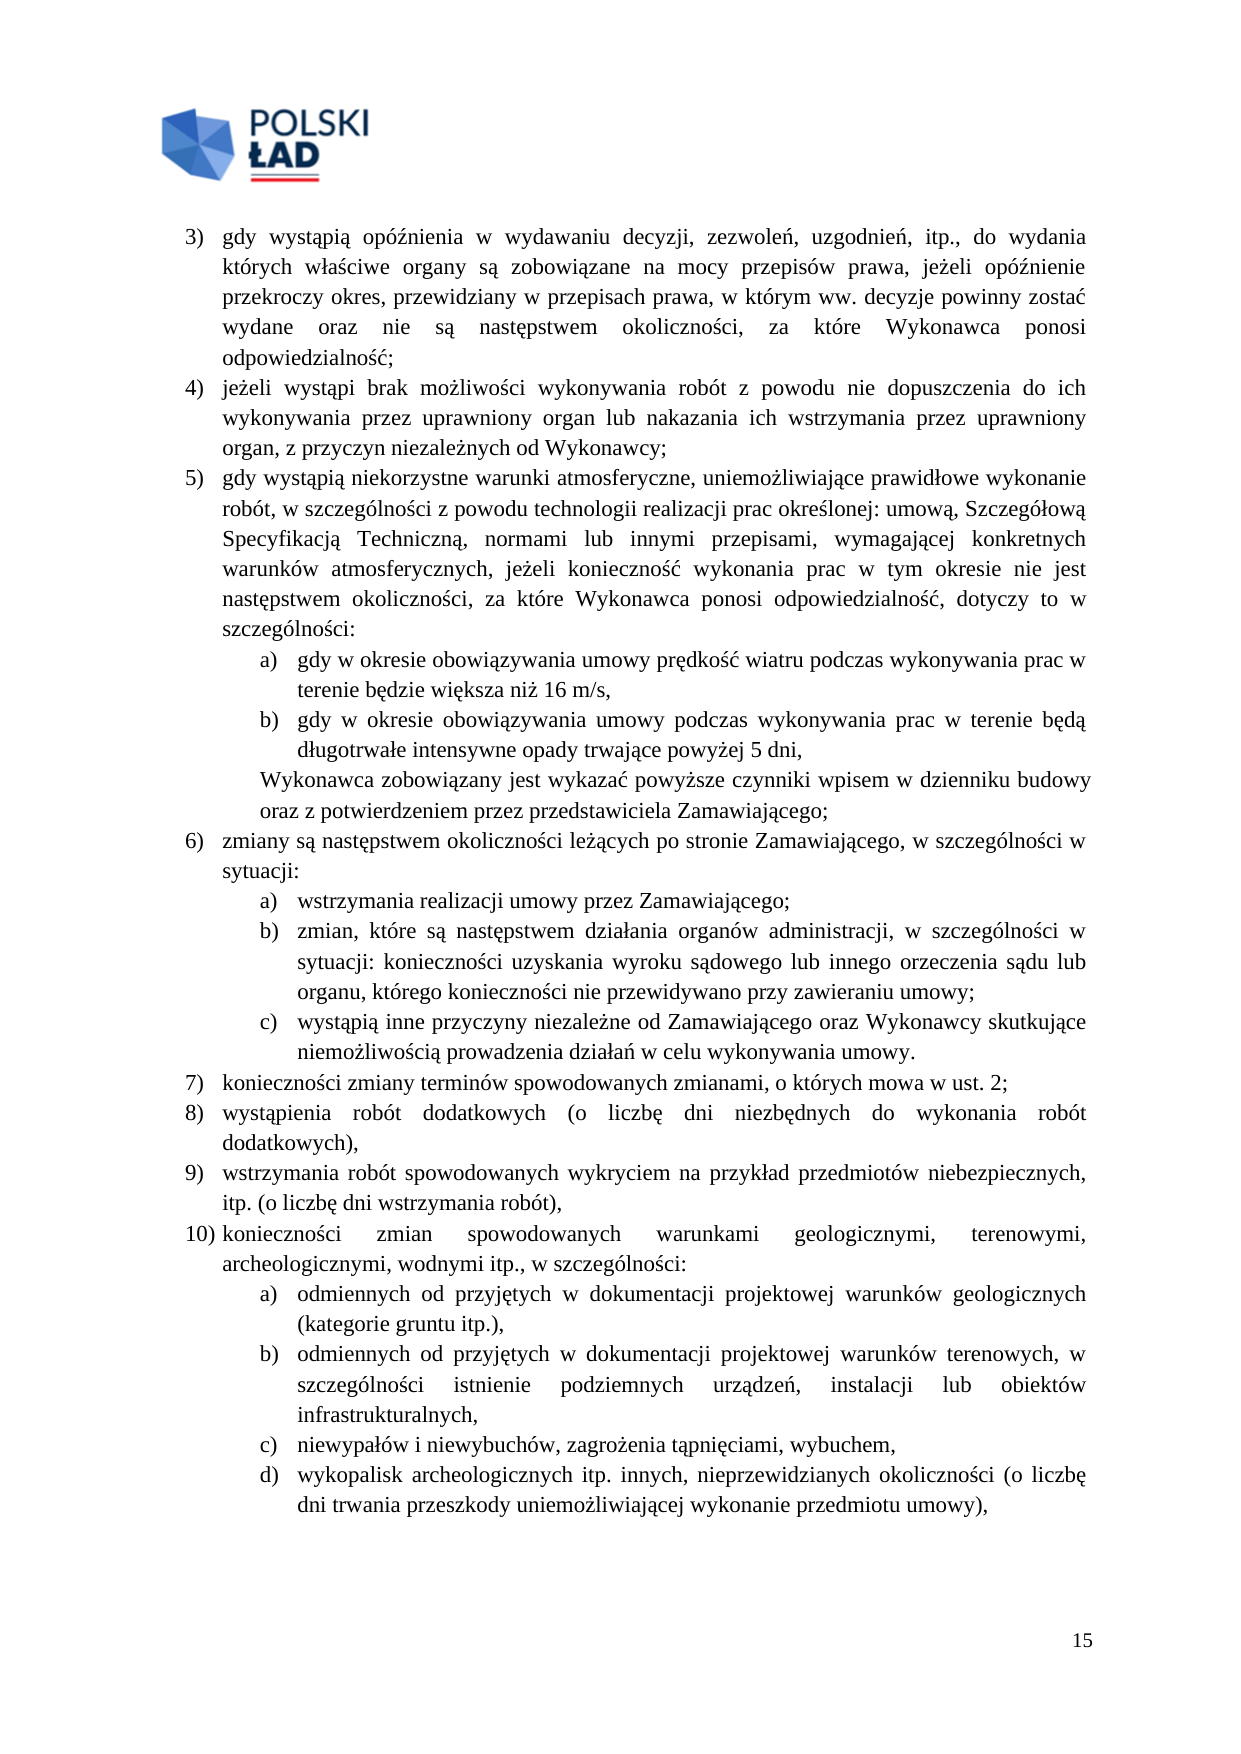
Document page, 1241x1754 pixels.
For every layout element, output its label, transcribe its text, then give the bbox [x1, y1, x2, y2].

list gdy w okresie obowiązywania umowy prędkość wiatru podczas wykonywania prac w terenie będzie większa niż 16 m/s, [259, 646, 1087, 702]
picture [147, 73, 409, 223]
list konieczności zmian spowodowanych warunkami geologicznymi, terenowymi, archeologicznymi, wodnymi itp., w szczególności: [185, 1220, 1087, 1276]
list wykopalisk archeologicznych itp. innych, nieprzewidzianych okoliczności (o liczbę dni trwania przeszkody uniemożliwiającej wykonanie przedmiotu umowy), [259, 1461, 1087, 1518]
list wstrzymania realizacji umowy przez Zamawiającego; [259, 887, 1087, 914]
list jeżeli wystąpi brak możliwości wykonywania robót z powodu nie dopuszczenia do ich wykonywania przez uprawniony organ lub nakazania ich wstrzymania przez uprawniony organ, z przyczyn niezależnych od Wykonawcy; [185, 374, 1087, 461]
list konieczności zmiany terminów spowodowanych zmianami, o których mowa w ust. 2; [185, 1069, 1087, 1095]
list zmian, które są następstwem działania organów administracji, w szczególności w sytuacji: konieczności uzyskania wyroku sądowego lub innego orzeczenia sądu lub organu, którego konieczności nie przewidywano przy zawieraniu umowy; [259, 918, 1087, 1004]
list niewypałów i niewybuchów, zagrożenia tąpnięciami, wybuchem, [259, 1431, 1087, 1457]
list wystąpienia robót dodatkowych (o liczbę dni niezbędnych do wykonania robót dodatkowych), [185, 1099, 1087, 1155]
list odmiennych od przyjętych w dokumentacji projektowej warunków terenowych, w szczególności istnienie podziemnych urządzeń, instalacji lub obiektów infrastrukturalnych, [259, 1341, 1087, 1427]
list zmiany są następstwem okoliczności leżących po stronie Zamawiającego, w szczególności w sytuacji: [185, 827, 1087, 883]
list gdy wystąpią opóźnienia w wydawaniu decyzji, zezwoleń, uzgodnień, itp., do wydania których właściwe organy są zobowiązane na mocy przepisów prawa, jeżeli opóźnienie przekroczy okres, przewidziany w przepisach prawa, w którym ww. decyzje powinny zostać wydane oraz nie są następstwem okoliczności, za które Wykonawca ponosi odpowiedzialność; [185, 223, 1087, 370]
list wstrzymania robót spowodowanych wykryciem na przykład przedmiotów niebezpiecznych, itp. (o liczbę dni wstrzymania robót), [185, 1159, 1087, 1216]
list odmiennych od przyjętych w dokumentacji projektowej warunków geologicznych (kategorie gruntu itp.), [259, 1280, 1087, 1337]
list gdy wystąpią niekorzystne warunki atmosferyczne, uniemożliwiające prawidłowe wykonanie robót, w szczególności z powodu technologii realizacji prac określonej: umową, Szczegółową Specyfikacją Techniczną, normami lub innymi przepisami, wymagającej konkretnych warunków atmosferycznych, jeżeli konieczność wykonania prac w tym okresie nie jest następstwem okoliczności, za które Wykonawca ponosi odpowiedzialność, dotyczy to w szczególności: [185, 464, 1087, 642]
text Wykonawca zobowiązany jest wykazać powyższe czynniki wpisem w dzienniku budowy oraz z potwierdzeniem przez przedstawiciela Zamawiającego; [259, 767, 1093, 823]
list wystąpią inne przyczyny niezależne od Zamawiającego oraz Wykonawcy skutkujące niemożliwością prowadzenia działań w celu wykonywania umowy. [259, 1008, 1087, 1065]
list gdy w okresie obowiązywania umowy podczas wykonywania prac w terenie będą długotrwałe intensywne opady trwające powyżej 5 dni, [259, 706, 1087, 763]
